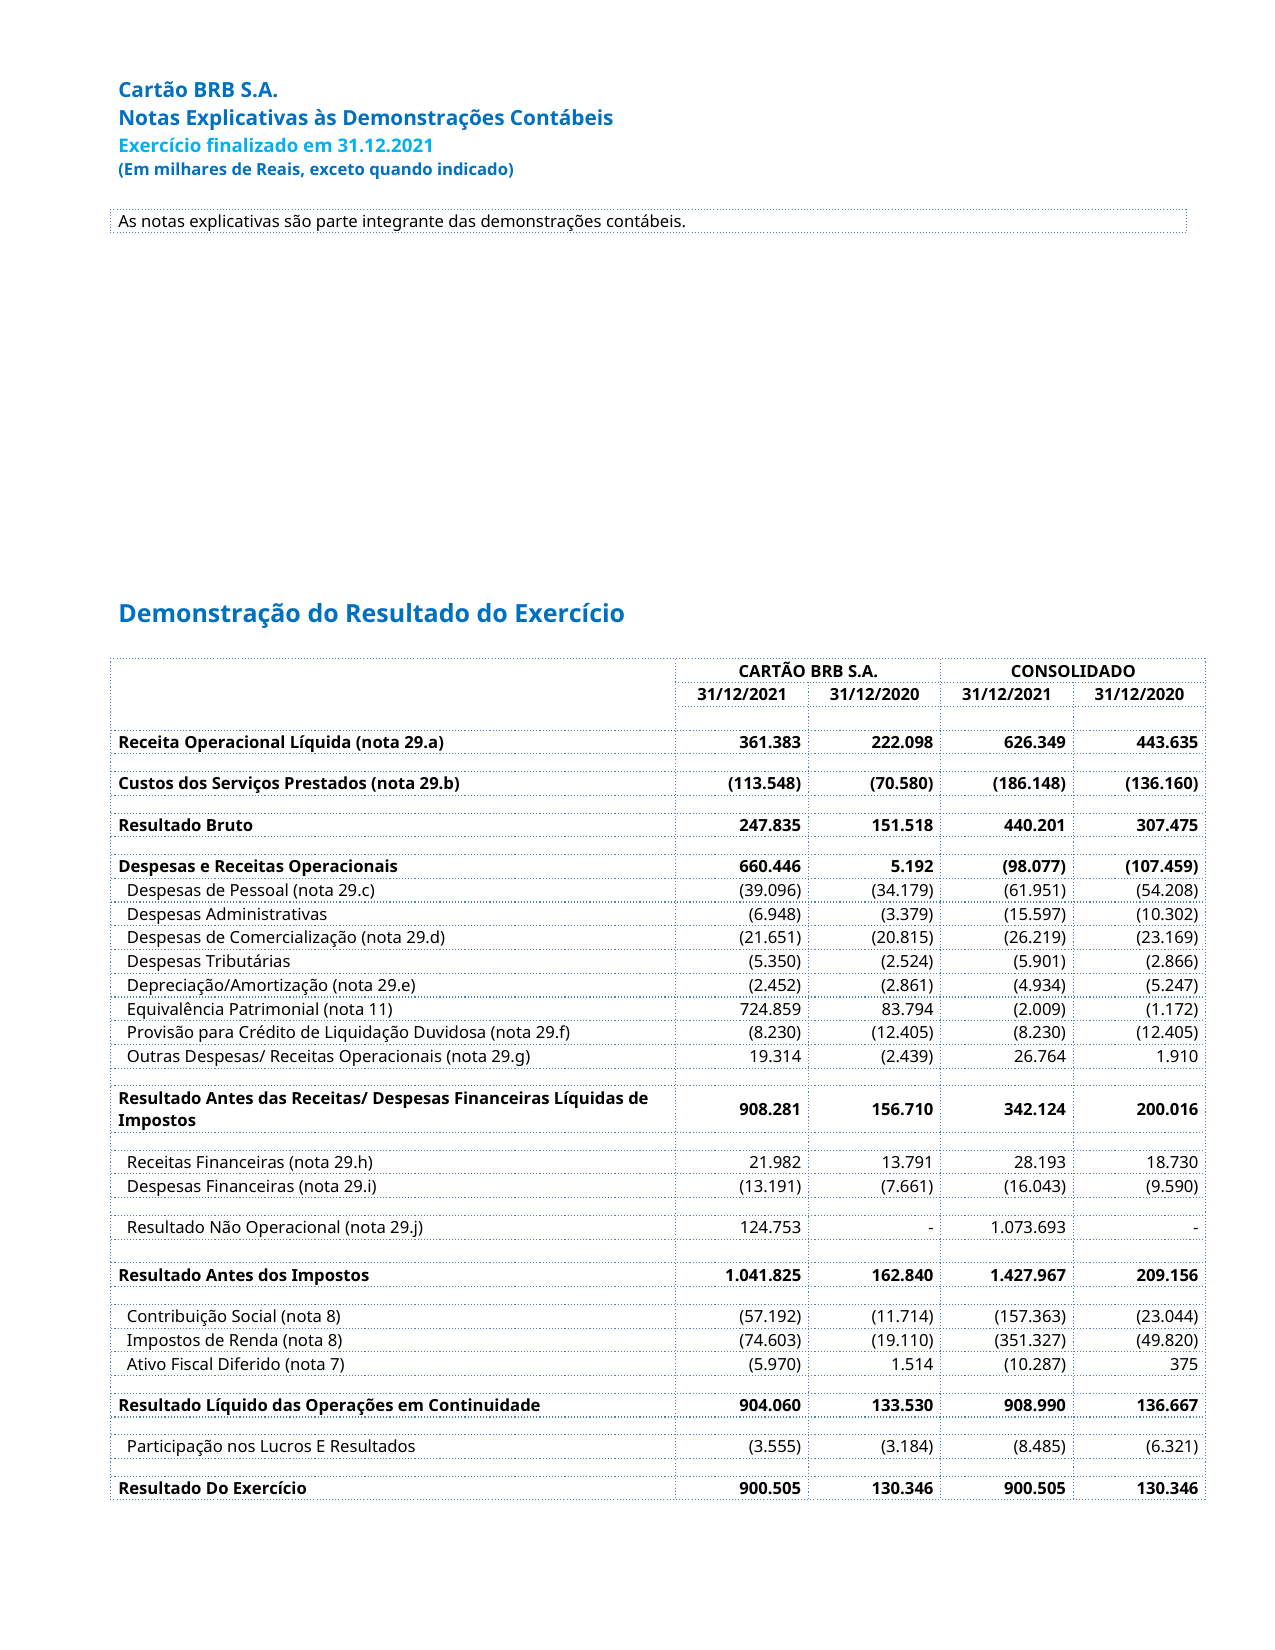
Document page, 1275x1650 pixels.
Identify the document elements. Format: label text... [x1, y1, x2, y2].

table_cell (21.651) [676, 925, 808, 949]
table_cell [676, 1068, 808, 1085]
table_cell 1.427.967 [941, 1262, 1073, 1286]
table_cell As notas explicativas são parte integrante das demonstrações contábeis. [111, 209, 1187, 232]
table_cell (4.934) [941, 973, 1073, 996]
table_cell [676, 1286, 808, 1304]
table_cell 31/12/2020 [1073, 682, 1206, 706]
table_cell [1073, 753, 1206, 771]
table_cell Ativo Fiscal Diferido (nota 7) [111, 1351, 676, 1375]
table_cell (351.327) [941, 1328, 1073, 1351]
table_cell (61.951) [941, 878, 1073, 901]
table_cell 130.346 [808, 1476, 941, 1499]
table_cell (98.077) [941, 854, 1073, 878]
table_cell [111, 836, 676, 854]
table_cell - [1073, 1215, 1206, 1238]
table_cell Receita Operacional Líquida (nota 29.a) [111, 730, 676, 753]
table_cell (20.815) [808, 925, 941, 949]
table_cell [1073, 1458, 1206, 1476]
table_cell (23.044) [1073, 1304, 1206, 1327]
table_cell [676, 795, 808, 812]
table_cell [808, 1458, 941, 1476]
table_cell [111, 1458, 676, 1476]
table_cell (15.597) [941, 901, 1073, 925]
table_cell [808, 706, 941, 729]
table_cell (6.321) [1073, 1434, 1206, 1458]
table_cell [808, 836, 941, 854]
table_cell 724.859 [676, 996, 808, 1020]
table_cell 908.990 [941, 1393, 1073, 1416]
table_cell [808, 1416, 941, 1434]
table_cell (3.379) [808, 901, 941, 925]
table_cell 151.518 [808, 813, 941, 836]
table_cell [941, 1132, 1073, 1149]
table_cell 626.349 [941, 730, 1073, 753]
table_cell 31/12/2021 [941, 682, 1073, 706]
table_cell [941, 1068, 1073, 1085]
table_cell [111, 753, 676, 771]
table_cell 908.281 [676, 1085, 808, 1132]
table_cell [1073, 836, 1206, 854]
table_header CARTÃO BRB S.A. [676, 658, 941, 682]
table_cell Despesas e Receitas Operacionais [111, 854, 676, 878]
table_cell [1073, 1068, 1206, 1085]
table_cell Receitas Financeiras (nota 29.h) [111, 1150, 676, 1173]
table_cell (10.287) [941, 1351, 1073, 1375]
table_cell [941, 1197, 1073, 1215]
table_cell [1073, 795, 1206, 812]
table_cell [1073, 706, 1206, 729]
table_cell (74.603) [676, 1328, 808, 1351]
table_cell (54.208) [1073, 878, 1206, 901]
table_cell [676, 753, 808, 771]
table_cell [676, 1197, 808, 1215]
table_cell [676, 706, 808, 729]
table_cell 156.710 [808, 1085, 941, 1132]
table_cell (2.009) [941, 996, 1073, 1020]
table_cell (8.230) [941, 1020, 1073, 1044]
table_cell Despesas de Comercialização (nota 29.d) [111, 925, 676, 949]
table_cell [808, 753, 941, 771]
table_cell 342.124 [941, 1085, 1073, 1132]
table_cell [941, 1286, 1073, 1304]
table_cell Participação nos Lucros E Resultados [111, 1434, 676, 1458]
table_cell [676, 836, 808, 854]
table_cell Contribuição Social (nota 8) [111, 1304, 676, 1327]
table_cell [1073, 1375, 1206, 1393]
table_cell 162.840 [808, 1262, 941, 1286]
table_cell [808, 1286, 941, 1304]
table_cell [111, 1197, 676, 1215]
table_cell [808, 1132, 941, 1149]
table_cell 1.910 [1073, 1044, 1206, 1068]
table_cell Impostos de Renda (nota 8) [111, 1328, 676, 1351]
table_cell 1.514 [808, 1351, 941, 1375]
table_cell 18.730 [1073, 1150, 1206, 1173]
table_cell [1073, 1286, 1206, 1304]
table_cell (49.820) [1073, 1328, 1206, 1351]
table_cell Resultado Do Exercício [111, 1476, 676, 1499]
table_cell [111, 1239, 676, 1262]
table_cell - [808, 1215, 941, 1238]
table_cell Depreciação/Amortização (nota 29.e) [111, 973, 676, 996]
table_cell (113.548) [676, 771, 808, 795]
table_cell [808, 1239, 941, 1262]
table_cell [808, 795, 941, 812]
table_cell Resultado Bruto [111, 813, 676, 836]
table_cell (3.184) [808, 1434, 941, 1458]
table_cell (157.363) [941, 1304, 1073, 1327]
table_cell 130.346 [1073, 1476, 1206, 1499]
table_cell [111, 1132, 676, 1149]
table_cell Equivalência Patrimonial (nota 11) [111, 996, 676, 1020]
table_cell (2.524) [808, 949, 941, 973]
table_cell 375 [1073, 1351, 1206, 1375]
table_cell (5.901) [941, 949, 1073, 973]
table_cell (12.405) [808, 1020, 941, 1044]
table_cell 31/12/2020 [808, 682, 941, 706]
table_cell 200.016 [1073, 1085, 1206, 1132]
table_cell [111, 795, 676, 812]
table_cell (26.219) [941, 925, 1073, 949]
table_cell (3.555) [676, 1434, 808, 1458]
table_cell Resultado Antes dos Impostos [111, 1262, 676, 1286]
table_cell [941, 753, 1073, 771]
table_cell [111, 1375, 676, 1393]
table_cell 904.060 [676, 1393, 808, 1416]
table_cell (13.191) [676, 1173, 808, 1197]
table_cell 83.794 [808, 996, 941, 1020]
table_cell (2.452) [676, 973, 808, 996]
table_cell [111, 1286, 676, 1304]
table_cell (16.043) [941, 1173, 1073, 1197]
table_cell [808, 1197, 941, 1215]
table_cell (2.439) [808, 1044, 941, 1068]
table_cell [111, 1416, 676, 1434]
table_cell 900.505 [941, 1476, 1073, 1499]
table_cell 28.193 [941, 1150, 1073, 1173]
table_header CONSOLIDADO [941, 658, 1206, 682]
table_header [111, 658, 676, 729]
table_cell (7.661) [808, 1173, 941, 1197]
table_cell 307.475 [1073, 813, 1206, 836]
table_cell [941, 1239, 1073, 1262]
table_cell (9.590) [1073, 1173, 1206, 1197]
table_cell (10.302) [1073, 901, 1206, 925]
table_cell 136.667 [1073, 1393, 1206, 1416]
table_cell Provisão para Crédito de Liquidação Duvidosa (nota 29.f) [111, 1020, 676, 1044]
table_cell [1073, 1416, 1206, 1434]
table_cell [1073, 1239, 1206, 1262]
table_cell 124.753 [676, 1215, 808, 1238]
table_cell [808, 1375, 941, 1393]
table_cell Despesas Tributárias [111, 949, 676, 973]
table_cell 443.635 [1073, 730, 1206, 753]
table_cell [941, 1416, 1073, 1434]
table_cell Despesas Financeiras (nota 29.i) [111, 1173, 676, 1197]
table_cell [941, 836, 1073, 854]
table_cell 26.764 [941, 1044, 1073, 1068]
table_cell (2.866) [1073, 949, 1206, 973]
table_cell (70.580) [808, 771, 941, 795]
table_cell 660.446 [676, 854, 808, 878]
table_cell [676, 1132, 808, 1149]
table_cell [941, 1375, 1073, 1393]
table_cell Resultado Não Operacional (nota 29.j) [111, 1215, 676, 1238]
table_cell [1073, 1132, 1206, 1149]
table_cell 31/12/2021 [676, 682, 808, 706]
table_cell 5.192 [808, 854, 941, 878]
table_cell [676, 1458, 808, 1476]
table_cell 209.156 [1073, 1262, 1206, 1286]
table_cell 21.982 [676, 1150, 808, 1173]
text Demonstração do Resultado do Exercício [118, 596, 1198, 630]
table_cell (57.192) [676, 1304, 808, 1327]
table_cell (8.230) [676, 1020, 808, 1044]
table_cell [941, 1458, 1073, 1476]
table_cell 19.314 [676, 1044, 808, 1068]
table_cell (5.350) [676, 949, 808, 973]
table_cell [676, 1416, 808, 1434]
table_cell 361.383 [676, 730, 808, 753]
table_cell 247.835 [676, 813, 808, 836]
table_cell Outras Despesas/ Receitas Operacionais (nota 29.g) [111, 1044, 676, 1068]
table_cell 133.530 [808, 1393, 941, 1416]
table_cell 440.201 [941, 813, 1073, 836]
table_cell [676, 1375, 808, 1393]
table_cell (23.169) [1073, 925, 1206, 949]
table_cell 900.505 [676, 1476, 808, 1499]
table_cell (5.247) [1073, 973, 1206, 996]
table_cell [676, 1239, 808, 1262]
table_cell (186.148) [941, 771, 1073, 795]
table_cell (34.179) [808, 878, 941, 901]
table_cell (5.970) [676, 1351, 808, 1375]
table_cell 222.098 [808, 730, 941, 753]
table_cell (136.160) [1073, 771, 1206, 795]
table_cell [111, 1068, 676, 1085]
table_cell 1.041.825 [676, 1262, 808, 1286]
table_cell 13.791 [808, 1150, 941, 1173]
table_cell Resultado Antes das Receitas/ Despesas Financeiras Líquidas de Impostos [111, 1085, 676, 1132]
table_cell (6.948) [676, 901, 808, 925]
table_cell Resultado Líquido das Operações em Continuidade [111, 1393, 676, 1416]
table_cell (11.714) [808, 1304, 941, 1327]
table_cell 1.073.693 [941, 1215, 1073, 1238]
table_cell Despesas de Pessoal (nota 29.c) [111, 878, 676, 901]
table_cell (39.096) [676, 878, 808, 901]
table_cell (107.459) [1073, 854, 1206, 878]
table_cell [941, 795, 1073, 812]
table_cell (2.861) [808, 973, 941, 996]
table_cell Custos dos Serviços Prestados (nota 29.b) [111, 771, 676, 795]
table_cell (1.172) [1073, 996, 1206, 1020]
table_cell (8.485) [941, 1434, 1073, 1458]
table_cell [941, 706, 1073, 729]
table_cell Despesas Administrativas [111, 901, 676, 925]
table_cell [808, 1068, 941, 1085]
table_cell [1073, 1197, 1206, 1215]
table_cell (19.110) [808, 1328, 941, 1351]
table_cell (12.405) [1073, 1020, 1206, 1044]
